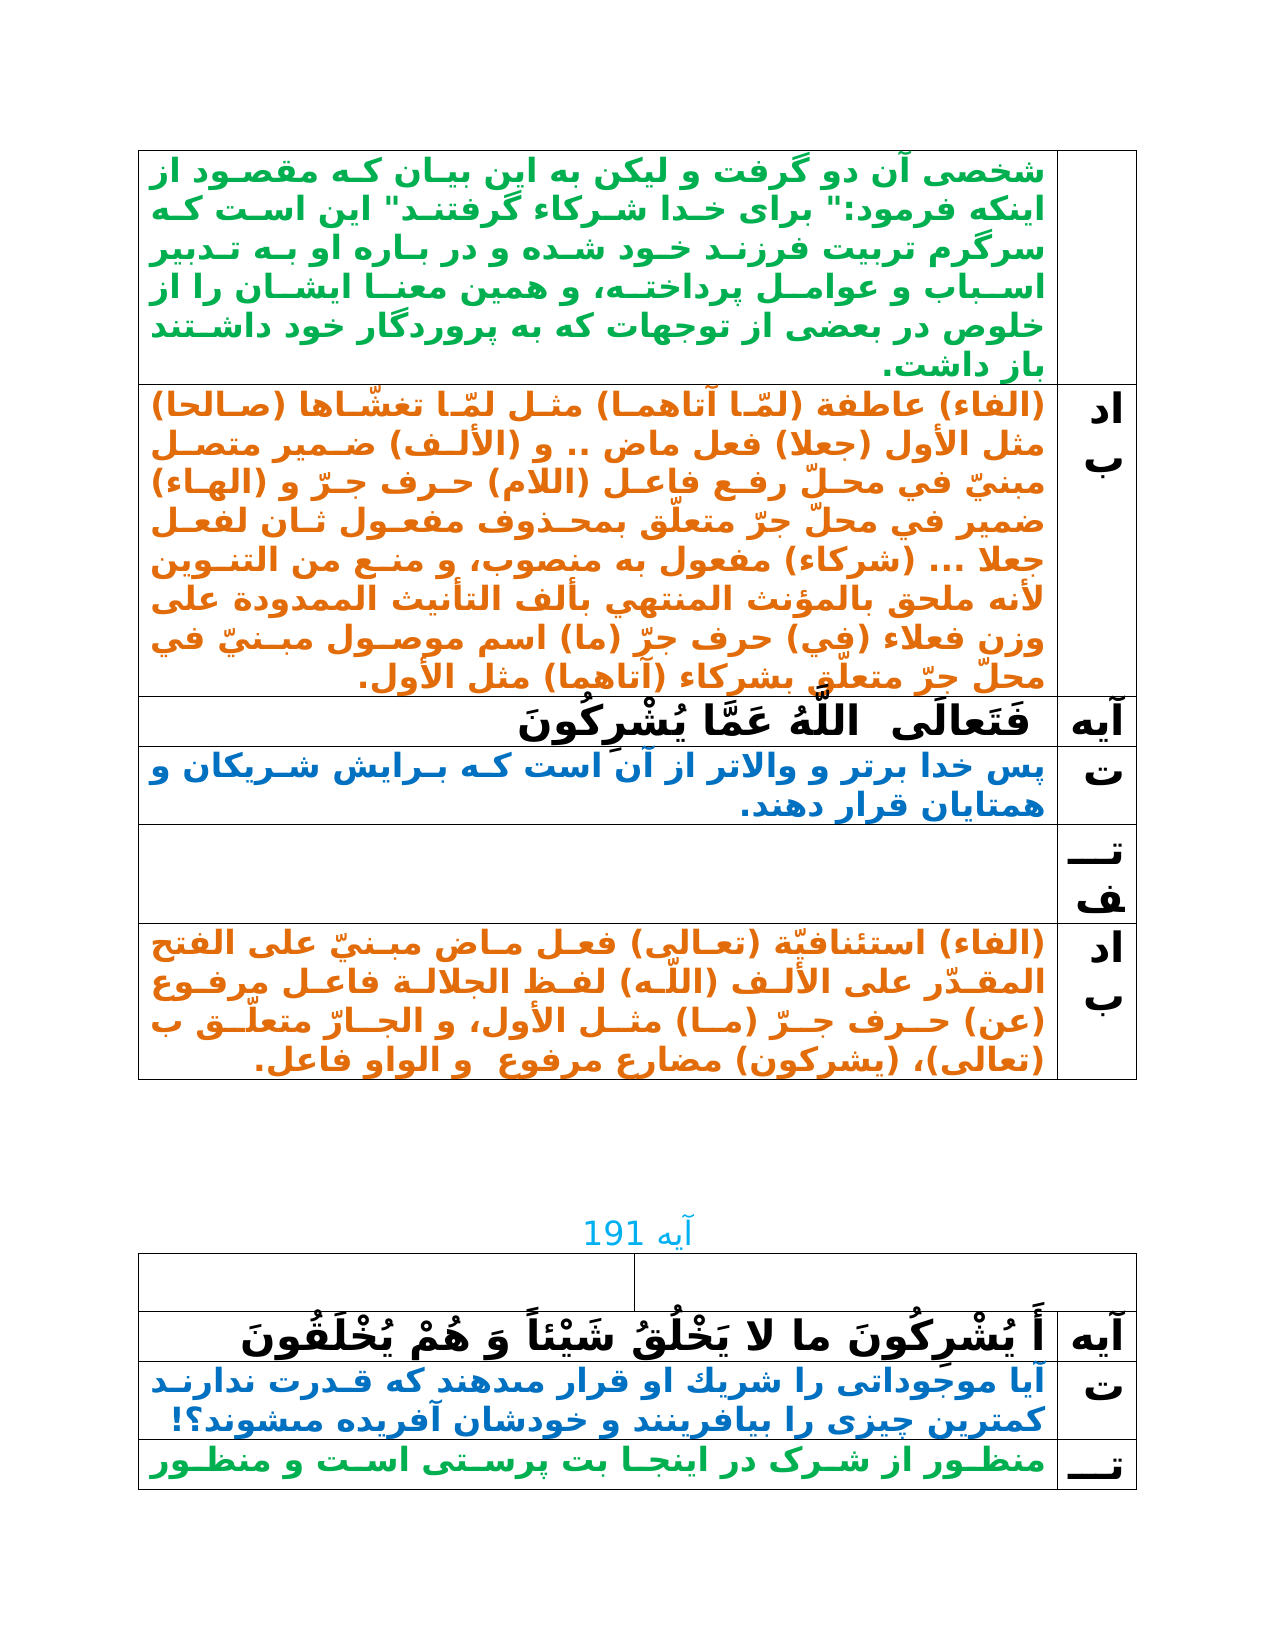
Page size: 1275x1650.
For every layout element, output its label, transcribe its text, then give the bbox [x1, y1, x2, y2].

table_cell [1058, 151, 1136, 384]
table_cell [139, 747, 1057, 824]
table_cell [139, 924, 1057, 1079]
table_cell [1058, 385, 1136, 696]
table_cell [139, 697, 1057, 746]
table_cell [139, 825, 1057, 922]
subtitle آیه 191 [150, 1214, 1125, 1253]
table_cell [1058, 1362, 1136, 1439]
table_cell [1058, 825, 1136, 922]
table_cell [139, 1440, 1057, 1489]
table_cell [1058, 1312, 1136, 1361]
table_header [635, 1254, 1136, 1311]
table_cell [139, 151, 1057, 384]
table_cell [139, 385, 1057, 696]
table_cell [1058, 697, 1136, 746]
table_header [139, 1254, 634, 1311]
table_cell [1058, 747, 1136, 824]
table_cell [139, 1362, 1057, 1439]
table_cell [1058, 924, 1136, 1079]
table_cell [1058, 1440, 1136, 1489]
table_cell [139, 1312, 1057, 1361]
